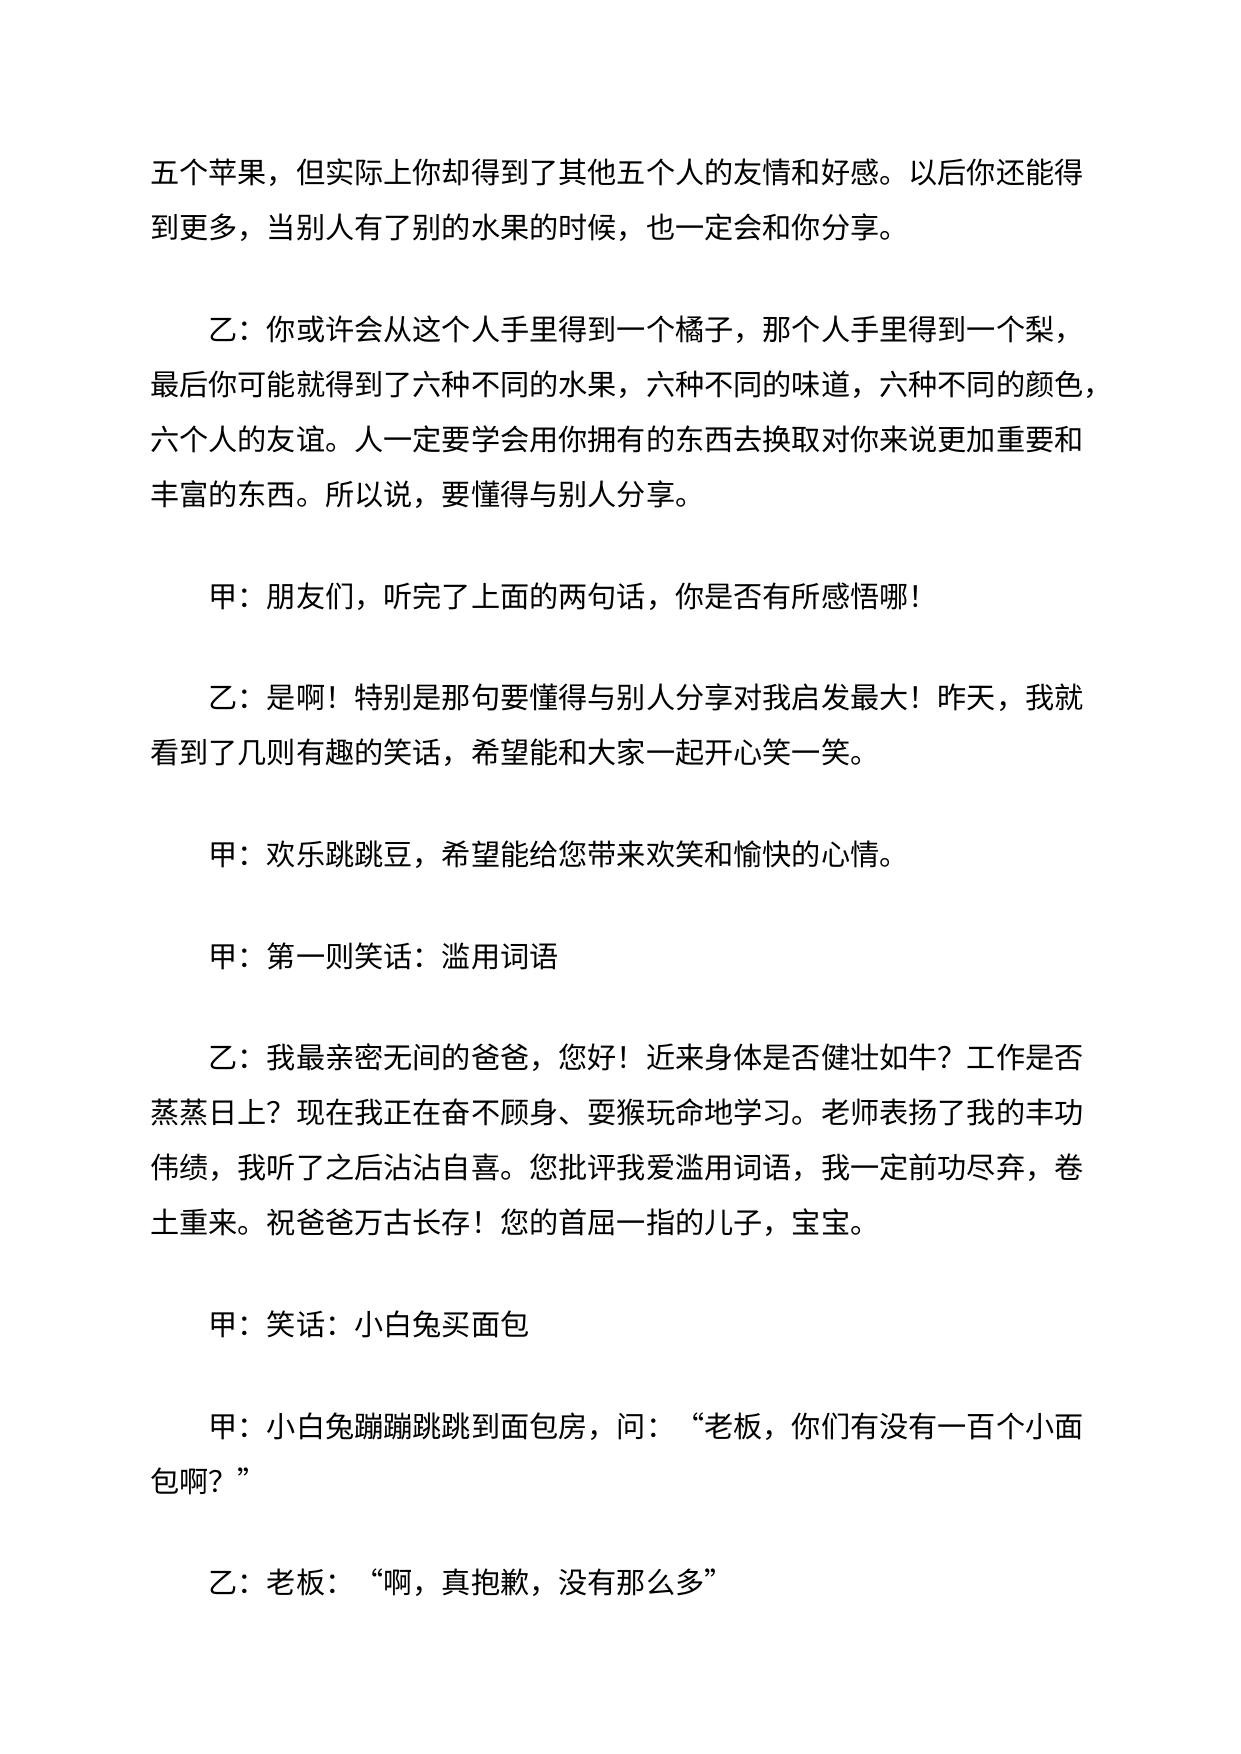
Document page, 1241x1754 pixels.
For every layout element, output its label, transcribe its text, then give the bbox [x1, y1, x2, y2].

text 乙：我最亲密无间的爸爸，您好！近来身体是否健壮如牛？工作是否蒸蒸日上？现在我正在奋不顾身、耍猴玩命地学习。老师表扬了我的丰功伟绩，我听了之后沾沾自喜。您批评我爱滥用词语，我一定前功尽弃，卷土重来。祝爸爸万古长存！您的首屈一指的儿子，宝宝。 [150, 1035, 1090, 1242]
text 甲：朋友们，听完了上面的两句话，你是否有所感悟哪！ [150, 573, 1090, 615]
text 甲：笑话：小白兔买面包 [150, 1302, 1090, 1344]
text 乙：是啊！特别是那句要懂得与别人分享对我启发最大！昨天，我就看到了几则有趣的笑话，希望能和大家一起开心笑一笑。 [150, 675, 1090, 772]
text 甲：欢乐跳跳豆，希望能给您带来欢笑和愉快的心情。 [150, 832, 1090, 874]
text 甲：小白兔蹦蹦跳跳到面包房，问：“老板，你们有没有一百个小面包啊？” [150, 1403, 1090, 1501]
text 甲：第一则笑话：滥用词语 [150, 933, 1090, 976]
text 乙：你或许会从这个人手里得到一个橘子，那个人手里得到一个梨，最后你可能就得到了六种不同的水果，六种不同的味道，六种不同的颜色，六个人的友谊。人一定要学会用你拥有的东西去换取对你来说更加重要和丰富的东西。所以说，要懂得与别人分享。 [150, 307, 1090, 514]
text 乙：老板：“啊，真抱歉，没有那么多” [150, 1560, 1090, 1602]
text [150, 150, 1090, 247]
